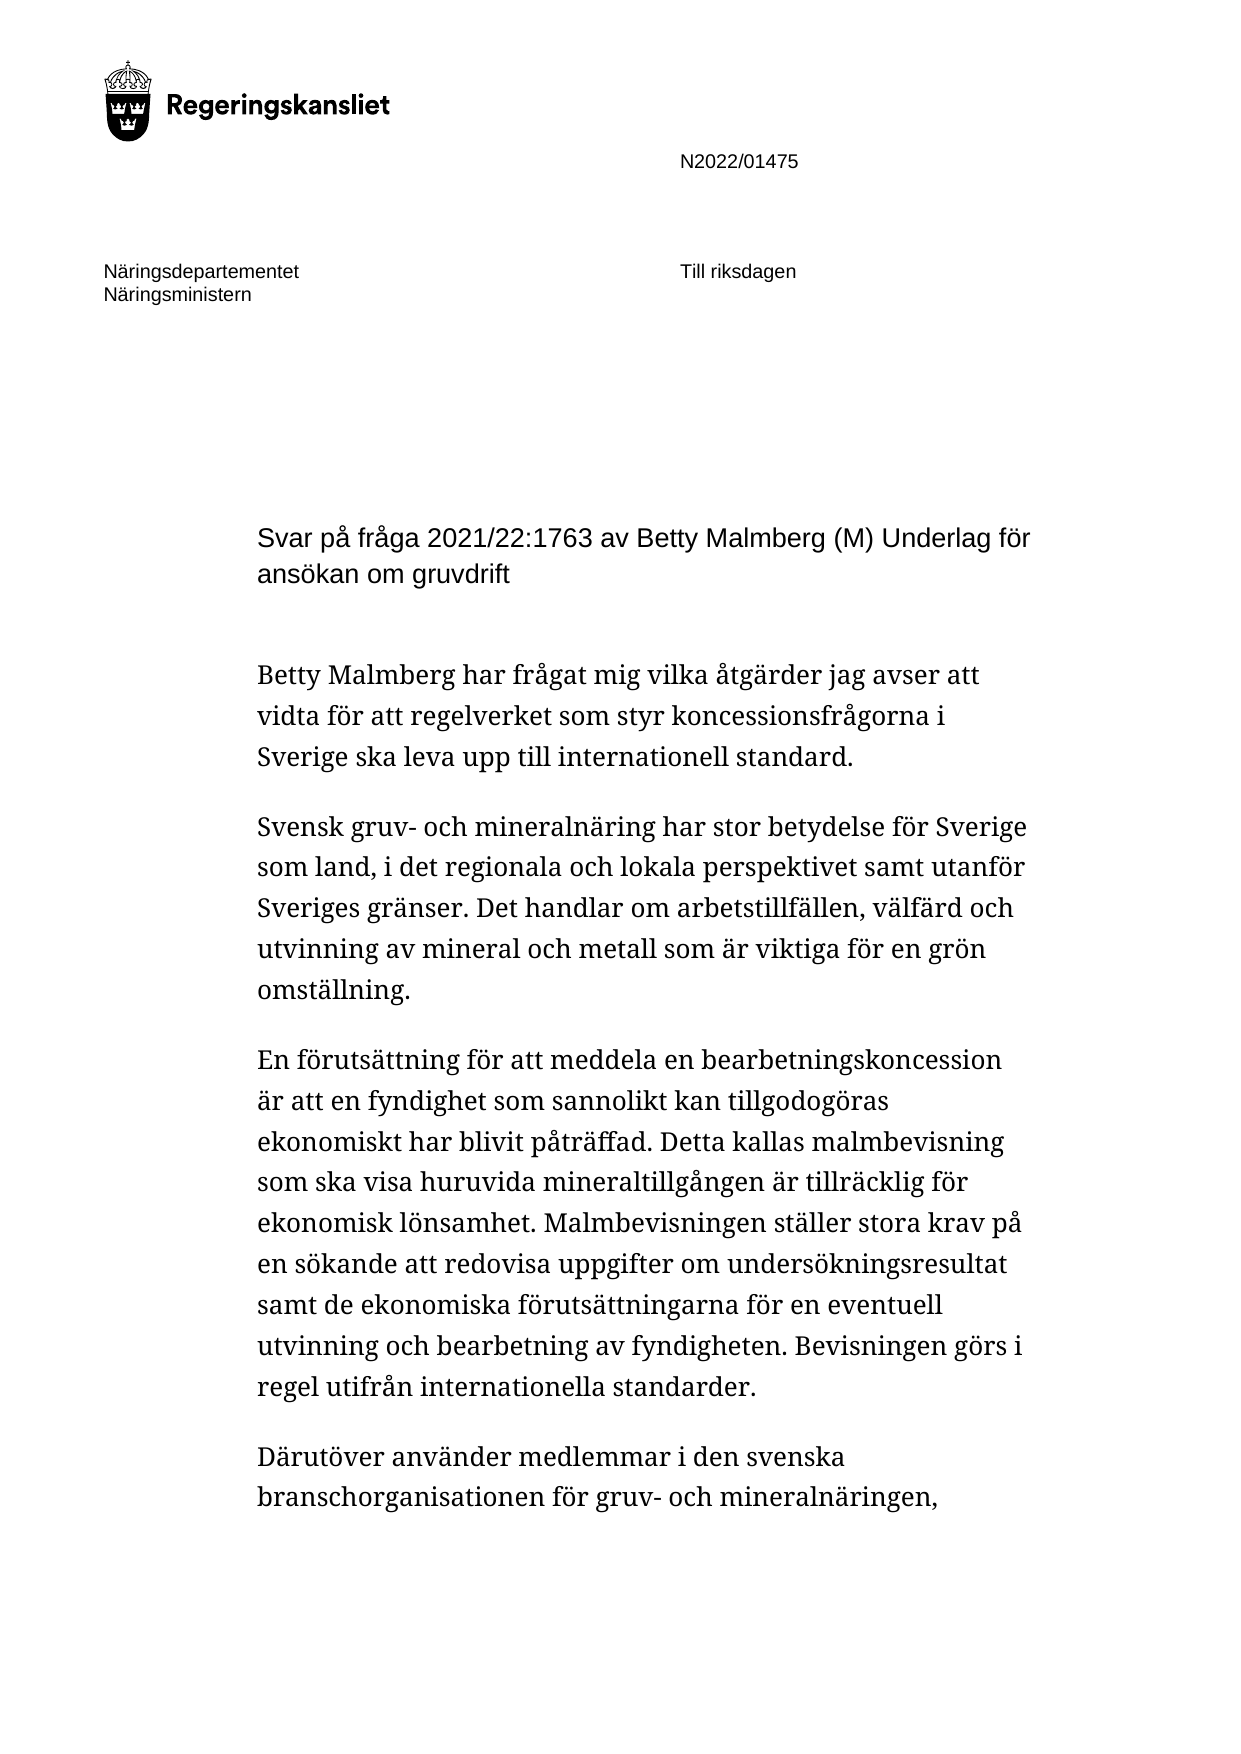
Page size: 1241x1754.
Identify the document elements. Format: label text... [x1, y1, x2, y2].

text Betty Malmberg har frågat mig vilka åtgärder jag avser att vidta för att regelverket som styr koncessionsfrågorna i Sverige ska leva upp till internationell standard. [257, 657, 1033, 774]
title Svar på fråga 2021/22:1763 av Betty Malmberg (M) Underlag för ansökan om gruvdrift [257, 522, 1033, 589]
text En förutsättning för att meddela en bearbetningskoncession är att en fyndighet som sannolikt kan tillgodogöras ekonomiskt har blivit påträffad. Detta kallas malmbevisning som ska visa huruvida mineraltillgången är tillräcklig för ekonomisk lönsamhet. Malmbevisningen ställer stora krav på en sökande att redovisa uppgifter om undersökningsresultat samt de ekonomiska förutsättningarna för en eventuell utvinning och bearbetning av fyndigheten. Bevisningen görs i regel utifrån internationella standarder. [257, 1042, 1033, 1404]
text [257, 1438, 1033, 1514]
text Svensk gruv- och mineralnäring har stor betydelse för Sverige som land, i det regionala och lokala perspektivet samt utanför Sveriges gränser. Det handlar om arbetstillfällen, välfärd och utvinning av mineral och metall som är viktiga för en grön omställning. [257, 808, 1033, 1007]
